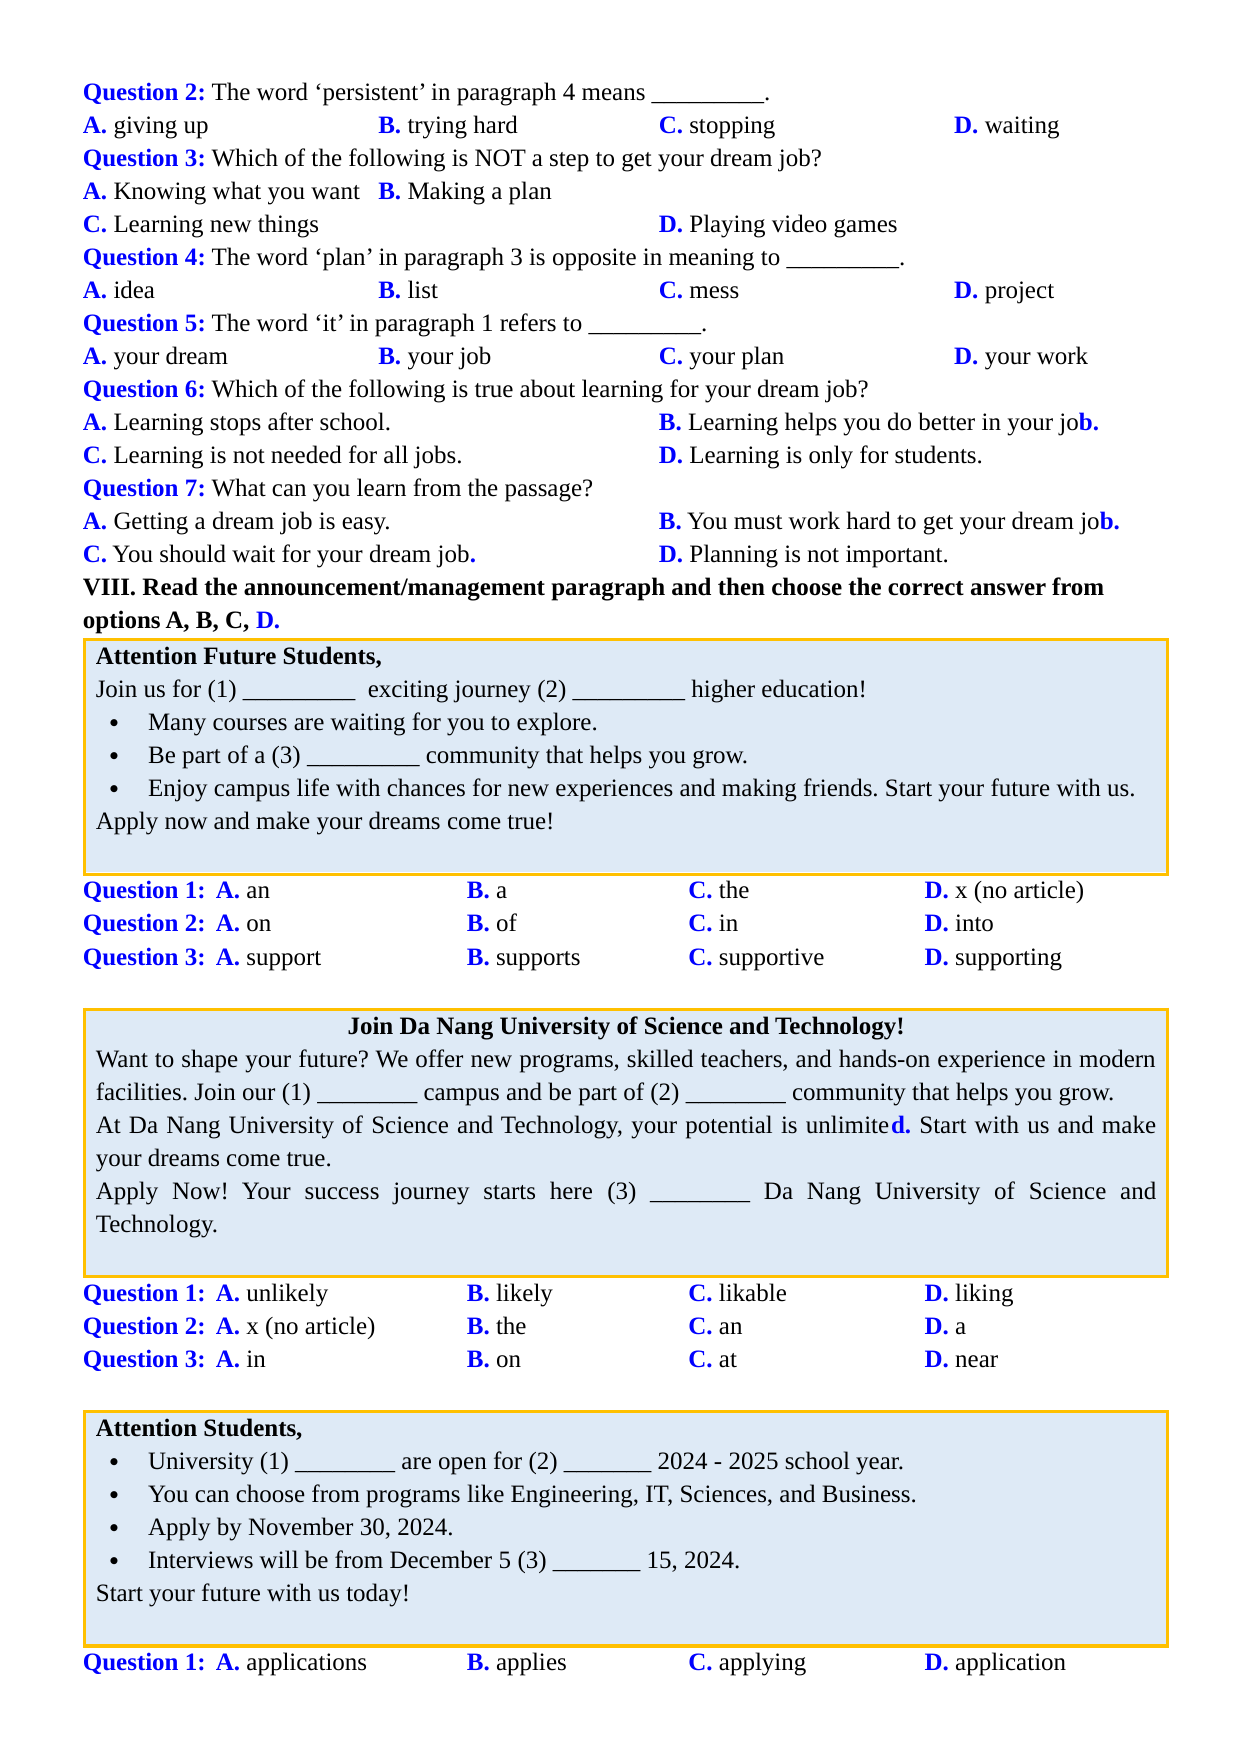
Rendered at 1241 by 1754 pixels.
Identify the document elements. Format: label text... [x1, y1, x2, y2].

text Question 4: The word ‘plan’ in paragraph 3 is opposite in meaning to _________. A. idea B. list C. mess D. project [83, 242, 1169, 304]
text Question 3: Which of the following is NOT a step to get your dream job? A. Knowing what you want B. Making a plan C. Learning new things D. Playing video games [83, 143, 1169, 238]
list A. an B. a C. the D. x (no article) [83, 876, 1169, 904]
list A. on B. of C. in D. into [83, 908, 1169, 937]
list A. x (no article) B. the C. an D. a [83, 1311, 1169, 1340]
text VIII. Read the announcement/management paragraph and then choose the correct answer from options A, B, C, D. [83, 572, 1169, 634]
text Question 7: What can you learn from the passage? A. Getting a dream job is easy. B. You must work hard to get your dream job. C. You should wait for your dream job. D. Planning is not important. [83, 473, 1169, 568]
table_header Attention Future Students, Join us for (1) _________ exciting journey (2) _________ higher education! Many courses are waiting for you to explore. Be part of a (3) _________ community that helps you grow. Enjoy campus life with chances for new experiences and making friends. Start your future with us. Apply now and make your dreams come true! [86, 641, 1166, 872]
list A. in B. on C. at D. near [83, 1344, 1169, 1373]
list A. unlikely B. likely C. likable D. liking [83, 1278, 1169, 1307]
list A. applications B. applies C. applying D. application [83, 1648, 1169, 1676]
table_header Attention Students, University (1) ________ are open for (2) _______ 2024 - 2025 school year. You can choose from programs like Engineering, IT, Sciences, and Business. Apply by November 30, 2024. Interviews will be from December 5 (3) _______ 15, 2024. Start your future with us today! [86, 1413, 1166, 1644]
text Question 2: The word ‘persistent’ in paragraph 4 means _________. A. giving up B. trying hard C. stopping D. waiting [83, 77, 1169, 138]
text Question 6: Which of the following is true about learning for your dream job? A. Learning stops after school. B. Learning helps you do better in your job. C. Learning is not needed for all jobs. D. Learning is only for students. [83, 374, 1169, 469]
text Question 5: The word ‘it’ in paragraph 1 refers to _________. A. your dream B. your job C. your plan D. your work [83, 308, 1169, 370]
table_header Join Da Nang University of Science and Technology! Want to shape your future? We offer new programs, skilled teachers, and hands-on experience in modern facilities. Join our (1) ________ campus and be part of (2) ________ community that helps you grow. At Da Nang University of Science and Technology, your potential is unlimited. Start with us and make your dreams come true. Apply Now! Your success journey starts here (3) ________ Da Nang University of Science and Technology. [86, 1011, 1166, 1275]
list A. support B. supports C. supportive D. supporting [83, 942, 1169, 970]
